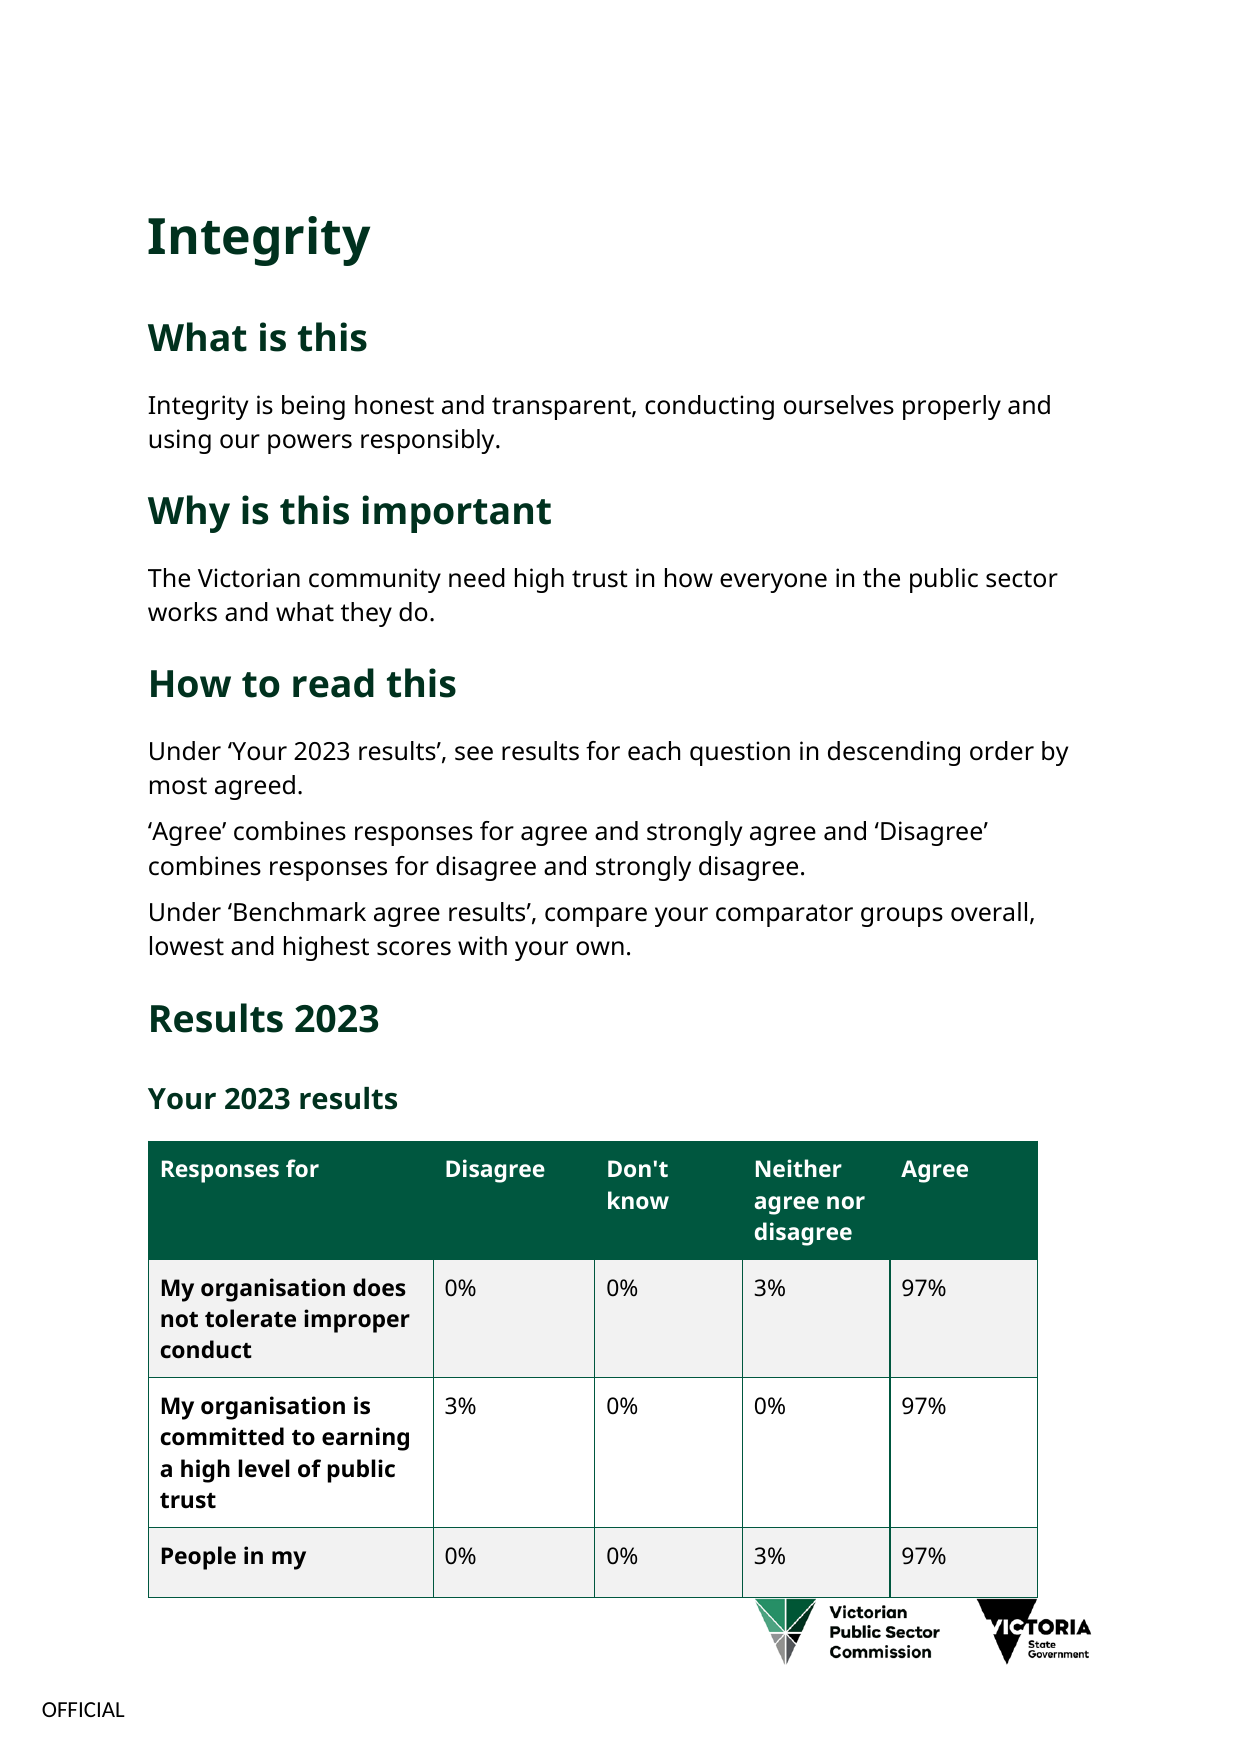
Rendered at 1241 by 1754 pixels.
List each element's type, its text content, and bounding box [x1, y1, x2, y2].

text Under ‘Benchmark agree results’, compare your comparator groups overall, lowest and highest scores with your own. [148, 894, 1092, 963]
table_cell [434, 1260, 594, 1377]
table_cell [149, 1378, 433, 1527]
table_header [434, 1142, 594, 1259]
text ‘Agree’ combines responses for agree and strongly agree and ‘Disagree’ combines responses for disagree and strongly disagree. [148, 814, 1092, 882]
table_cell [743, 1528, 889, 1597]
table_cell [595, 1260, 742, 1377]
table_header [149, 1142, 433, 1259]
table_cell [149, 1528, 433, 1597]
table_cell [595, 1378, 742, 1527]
subtitle Your 2023 results [148, 1078, 1092, 1118]
text The Victorian community need high trust in how everyone in the public sector works and what they do. [148, 560, 1092, 628]
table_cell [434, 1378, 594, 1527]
subtitle How to read this [148, 658, 1092, 709]
subtitle Why is this important [148, 484, 1092, 536]
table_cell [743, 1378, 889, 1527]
subtitle Integrity [148, 201, 1092, 269]
text Under ‘Your 2023 results’, see results for each question in descending order by most agreed. [148, 733, 1092, 802]
subtitle Results 2023 [148, 992, 1092, 1043]
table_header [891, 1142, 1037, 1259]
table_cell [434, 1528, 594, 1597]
subtitle What is this [148, 311, 1092, 362]
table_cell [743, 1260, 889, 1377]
text Integrity is being honest and transparent, conducting ourselves properly and using our powers responsibly. [148, 387, 1092, 455]
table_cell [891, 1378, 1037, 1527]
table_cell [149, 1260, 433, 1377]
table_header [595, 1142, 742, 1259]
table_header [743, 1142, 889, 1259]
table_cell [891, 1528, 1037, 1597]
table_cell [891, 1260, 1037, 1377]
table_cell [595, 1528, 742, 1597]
picture [754, 1598, 1093, 1666]
